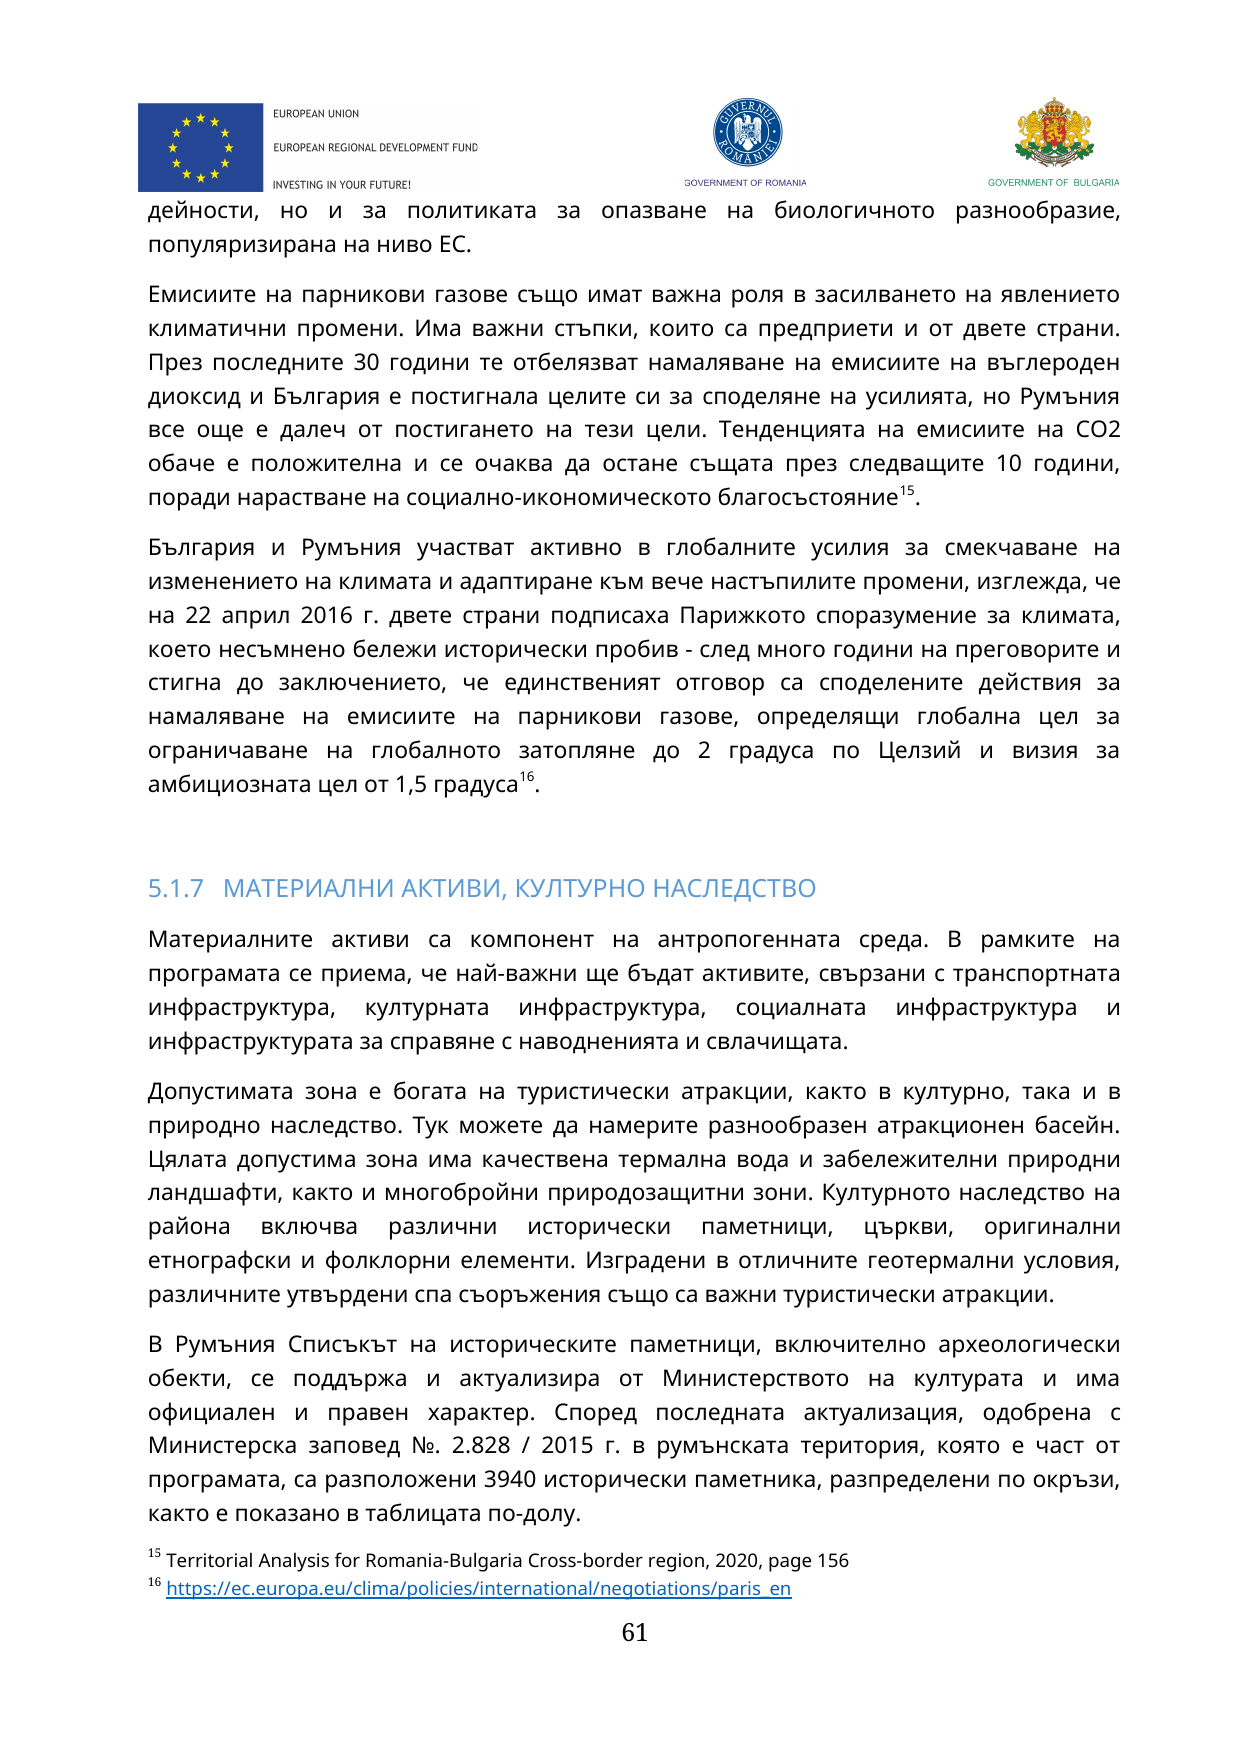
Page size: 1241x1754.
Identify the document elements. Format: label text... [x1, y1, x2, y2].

text Материалните активи са компонент на антропогенната среда. В рамките на програмата се приема, че най-важни ще бъдат активите, свързани с транспортната инфраструктура, културната инфраструктура, социалната инфраструктура и инфраструктурата за справяне с наводненията и свлачищата. [148, 923, 1122, 1056]
text Допустимата зона е богата на туристически атракции, както в културно, така и в природно наследство. Тук можете да намерите разнообразен атракционен басейн. Цялата допустима зона има качествена термална вода и забележителни природни ландшафти, както и многобройни природозащитни зони. Културното наследство на района включва различни исторически паметници, църкви, оригинални етнографски и фолклорни елементи. Изградени в отличните геотермални условия, различните утвърдени спа съоръжения също са важни туристически атракции. [148, 1075, 1122, 1309]
text България и Румъния участват активно в глобалните усилия за смекчаване на изменението на климата и адаптиране към вече настъпилите промени, изглежда, че на 22 април 2016 г. двете страни подписаха Парижкото споразумение за климата, което несъмнено бележи исторически пробив - след много години на преговорите и стигна до заключението, че единственият отговор са споделените действия за намаляване на емисиите на парникови газове, определящи глобална цел за ограничаване на глобалното затопляне до 2 градуса по Целзий и визия за амбициозната цел от 1,5 градуса. [148, 531, 1122, 799]
subtitle МАТЕРИАЛНИ АКТИВИ, КУЛТУРНО НАСЛЕДСТВО [148, 871, 1122, 904]
picture [138, 103, 478, 192]
text Емисиите на парникови газове също имат важна роля в засилването на явлението климатични промени. Има важни стъпки, които са предприети и от двете страни. През последните 30 години те отбелязват намаляване на емисиите на въглероден диоксид и България е постигнала целите си за споделяне на усилията, но Румъния все още е далеч от постигането на тези цели. Тенденцията на емисиите на CO2 обаче е положителна и се очаква да остане същата през следващите 10 години, поради нарастване на социално-икономическото благосъстояние. [148, 278, 1122, 512]
text В Румъния Списъкът на историческите паметници, включително археологически обекти, се поддържа и актуализира от Министерството на културата и има официален и правен характер. Според последната актуализация, одобрена с Министерска заповед №. 2.828 / 2015 г. в румънската територия, която е част от програмата, са разположени 3940 исторически паметника, разпределени по окръзи, както е показано в таблицата по-долу. [148, 1328, 1122, 1528]
picture [684, 97, 807, 118]
picture [988, 97, 1120, 118]
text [148, 118, 1122, 259]
